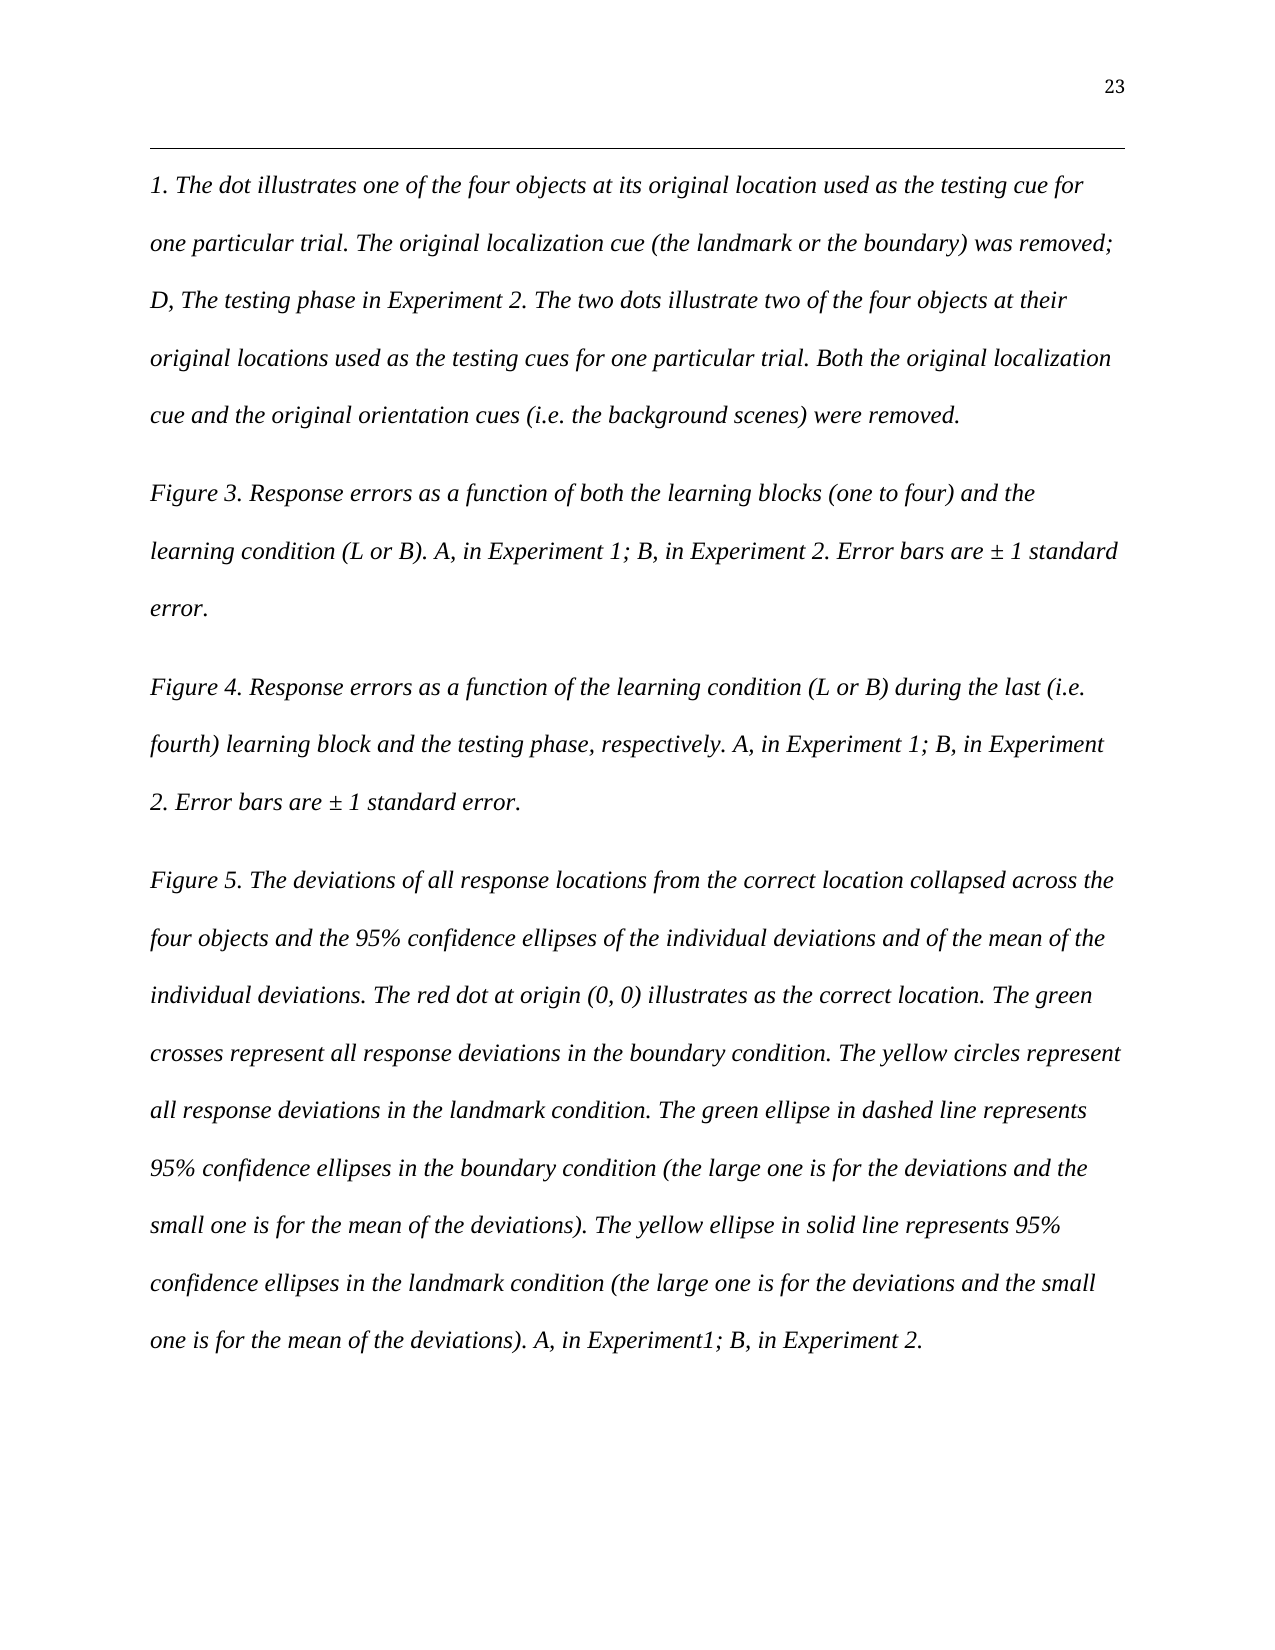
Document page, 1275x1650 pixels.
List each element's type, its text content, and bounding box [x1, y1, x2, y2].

text Figure 5. The deviations of all response locations from the correct location collapsed across the four objects and the 95% confidence ellipses of the individual deviations and of the mean of the individual deviations. The red dot at origin (0, 0) illustrates as the correct location. The green crosses represent all response deviations in the boundary condition. The yellow circles represent all response deviations in the landmark condition. The green ellipse in dashed line represents 95% confidence ellipses in the boundary condition (the large one is for the deviations and the small one is for the mean of the deviations). The yellow ellipse in solid line represents 95% confidence ellipses in the landmark condition (the large one is for the deviations and the small one is for the mean of the deviations). A, in Experiment1; B, in Experiment 2. [150, 865, 1125, 1354]
text Figure 4. Response errors as a function of the learning condition (L or B) during the last (i.e. fourth) learning block and the testing phase, respectively. A, in Experiment 1; B, in Experiment 2. Error bars are ± 1 standard error. [150, 672, 1125, 816]
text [150, 170, 1125, 429]
text Figure 3. Response errors as a function of both the learning blocks (one to four) and the learning condition (L or B). A, in Experiment 1; B, in Experiment 2. Error bars are ± 1 standard error. [150, 478, 1125, 622]
